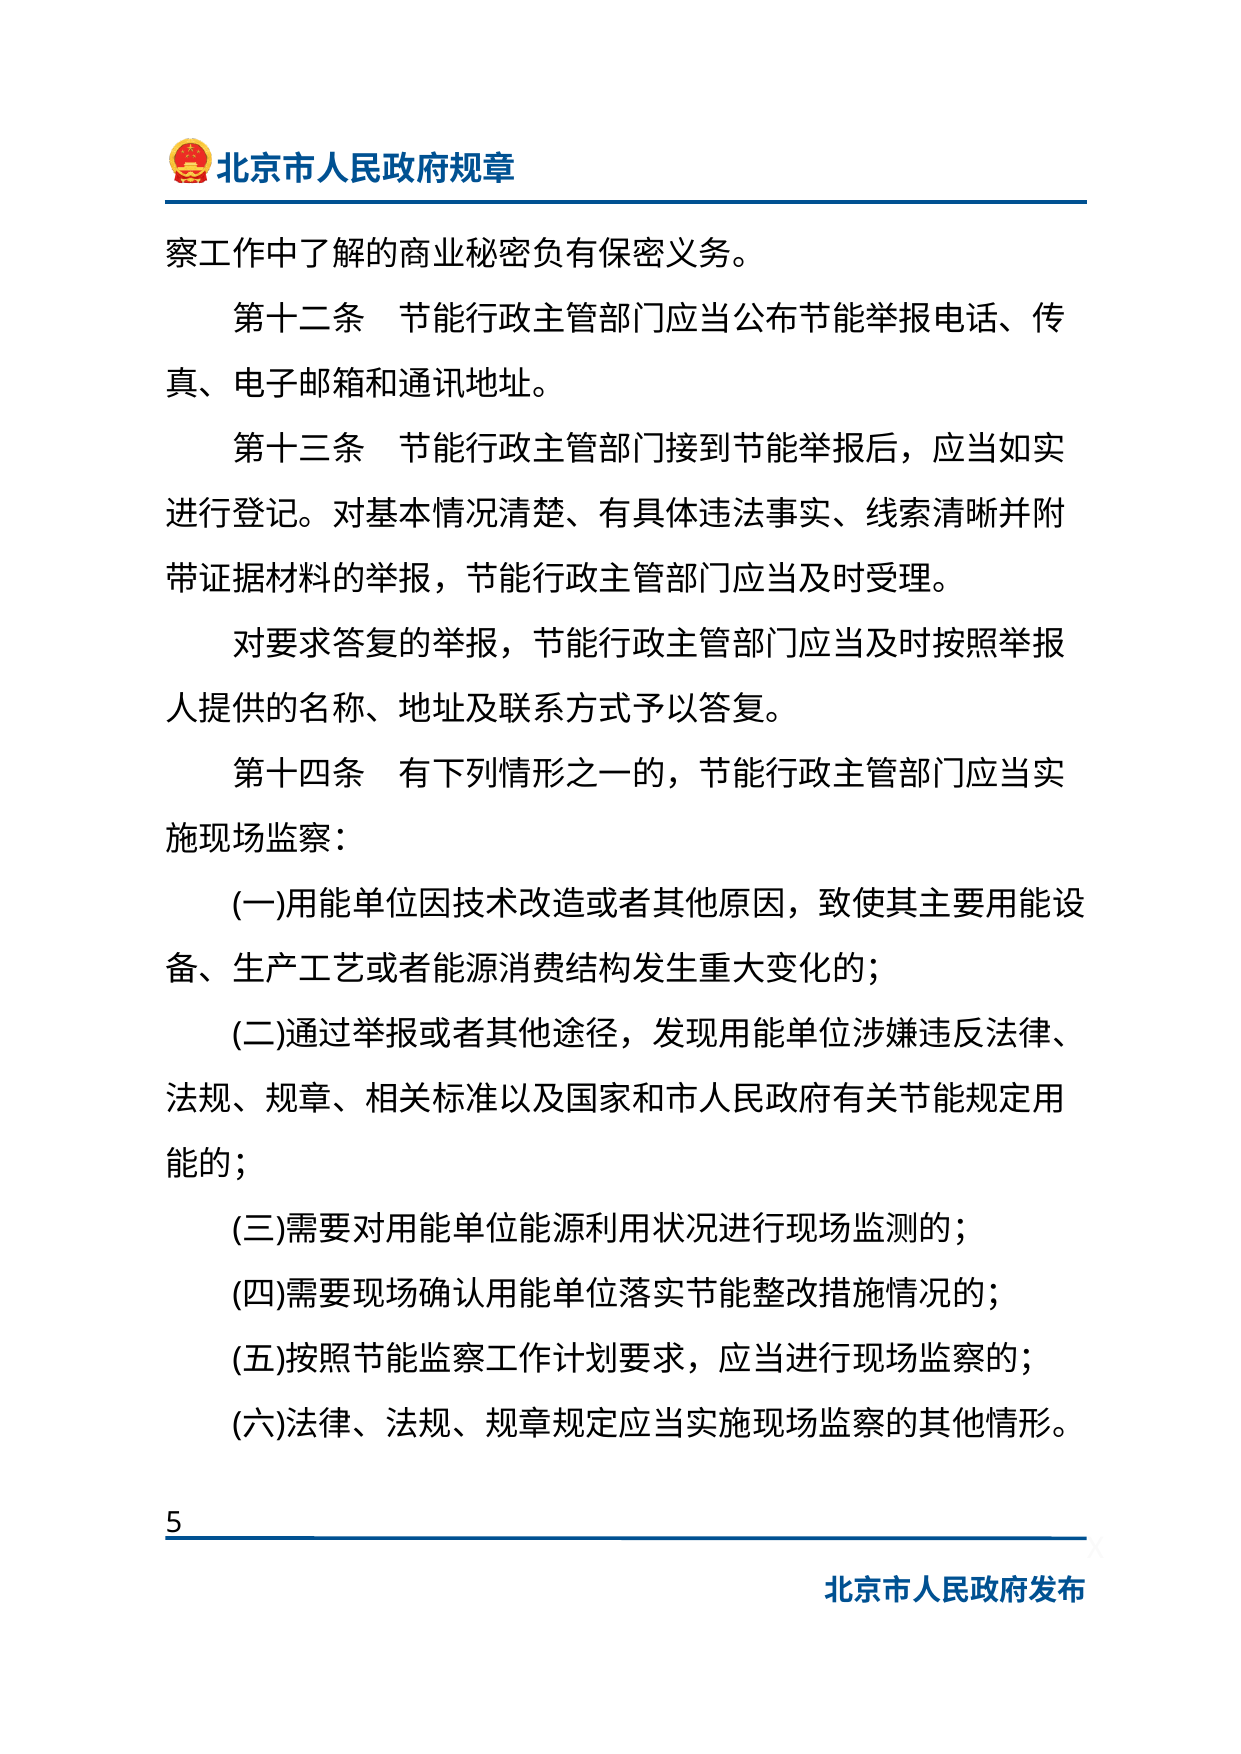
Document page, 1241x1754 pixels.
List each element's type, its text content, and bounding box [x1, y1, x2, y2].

text (一)用能单位因技术改造或者其他原因，致使其主要用能设备、生产工艺或者能源消费结构发生重大变化的； [165, 869, 1087, 999]
text (六)法律、法规、规章规定应当实施现场监察的其他情形。 [165, 1389, 1087, 1454]
text 节能监察工作人员在工作中应当做到秉公执法，对节能监察工作中了解的商业秘密负有保密义务。 [165, 219, 1087, 284]
text (四)需要现场确认用能单位落实节能整改措施情况的； [165, 1259, 1087, 1324]
text 第十四条 有下列情形之一的，节能行政主管部门应当实施现场监察： [165, 739, 1087, 869]
text 对要求答复的举报，节能行政主管部门应当及时按照举报人提供的名称、地址及联系方式予以答复。 [165, 609, 1087, 739]
text (五)按照节能监察工作计划要求，应当进行现场监察的； [165, 1324, 1087, 1389]
picture [165, 136, 216, 187]
text 第十二条 节能行政主管部门应当公布节能举报电话、传真、电子邮箱和通讯地址。 [165, 284, 1087, 414]
text (三)需要对用能单位能源利用状况进行现场监测的； [165, 1194, 1087, 1259]
text (二)通过举报或者其他途径，发现用能单位涉嫌违反法律、法规、规章、相关标准以及国家和市人民政府有关节能规定用能的； [165, 999, 1087, 1194]
text 第十三条 节能行政主管部门接到节能举报后，应当如实进行登记。对基本情况清楚、有具体违法事实、线索清晰并附带证据材料的举报，节能行政主管部门应当及时受理。 [165, 414, 1087, 609]
